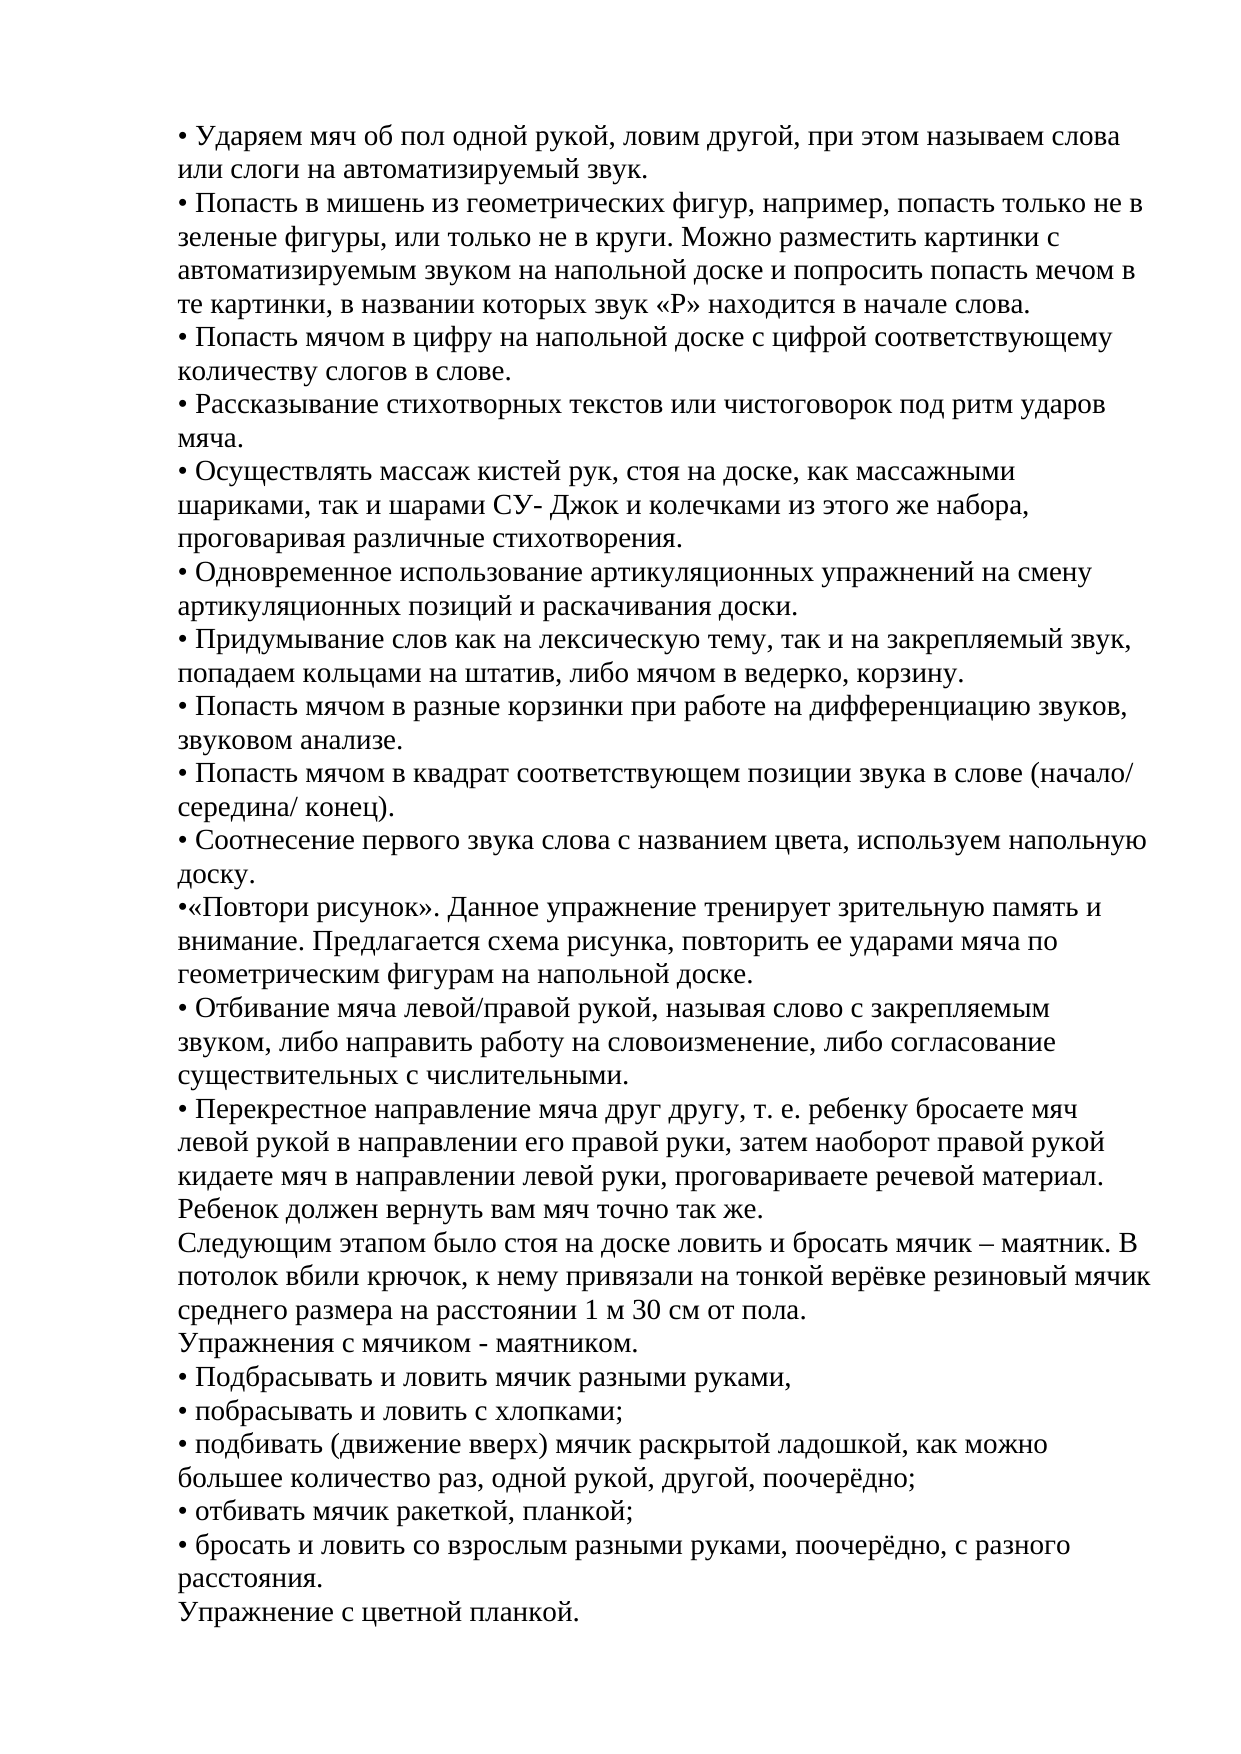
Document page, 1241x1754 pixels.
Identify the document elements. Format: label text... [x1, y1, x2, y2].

text • Попасть в мишень из геометрических фигур, например, попасть только не в зеленые фигуры, или только не в круги. Можно разместить картинки с автоматизируемым звуком на напольной доске и попросить попасть мечом в те картинки, в названии которых звук «Р» находится в начале слова. [177, 185, 1152, 319]
text Упражнения с мячиком - маятником. [177, 1326, 1152, 1359]
text • Одновременное использование артикуляционных упражнений на смену артикуляционных позиций и раскачивания доски. [177, 554, 1152, 621]
text • Ударяем мяч об пол одной рукой, ловим другой, при этом называем слова или слоги на автоматизируемый звук. [177, 118, 1152, 185]
text • Придумывание слов как на лексическую тему, так и на закрепляемый звук, попадаем кольцами на штатив, либо мячом в ведерко, корзину. [177, 621, 1152, 688]
text Упражнение с цветной планкой. [177, 1594, 1152, 1627]
text Следующим этапом было стоя на доске ловить и бросать мячик – маятник. В потолок вбили крючок, к нему привязали на тонкой верёвке резиновый мячик среднего размера на расстоянии 1 м 30 см от пола. [177, 1225, 1152, 1326]
text • Перекрестное направление мяча друг другу, т. е. ребенку бросаете мяч левой рукой в направлении его правой руки, затем наоборот правой рукой кидаете мяч в направлении левой руки, проговариваете речевой материал. Ребенок должен вернуть вам мяч точно так же. [177, 1091, 1152, 1225]
text • Соотнесение первого звука слова с названием цвета, используем напольную доску. [177, 822, 1152, 889]
text • Осуществлять массаж кистей рук, стоя на доске, как массажными шариками, так и шарами СУ- Джок и колечками из этого же набора, проговаривая различные стихотворения. [177, 453, 1152, 554]
text • Попасть мячом в цифру на напольной доске с цифрой соответствующему количеству слогов в слове. [177, 319, 1152, 386]
text • отбивать мячик ракеткой, планкой; [177, 1493, 1152, 1527]
text • побрасывать и ловить с хлопками; [177, 1393, 1152, 1426]
text • Попасть мячом в разные корзинки при работе на дифференциацию звуков, звуковом анализе. [177, 688, 1152, 755]
text • Подбрасывать и ловить мячик разными руками, [177, 1359, 1152, 1393]
text •«Повтори рисунок». Данное упражнение тренирует зрительную память и внимание. Предлагается схема рисунка, повторить ее ударами мяча по геометрическим фигурам на напольной доске. [177, 889, 1152, 990]
text • Отбивание мяча левой/правой рукой, называя слово с закрепляемым звуком, либо направить работу на словоизменение, либо согласование существительных с числительными. [177, 990, 1152, 1091]
text • Попасть мячом в квадрат соответствующем позиции звука в слове (начало/ середина/ конец). [177, 755, 1152, 822]
text • Рассказывание стихотворных текстов или чистоговорок под ритм ударов мяча. [177, 386, 1152, 453]
text • бросать и ловить со взрослым разными руками, поочерёдно, с разного расстояния. [177, 1527, 1152, 1594]
text • подбивать (движение вверх) мячик раскрытой ладошкой, как можно большее количество раз, одной рукой, другой, поочерёдно; [177, 1426, 1152, 1493]
